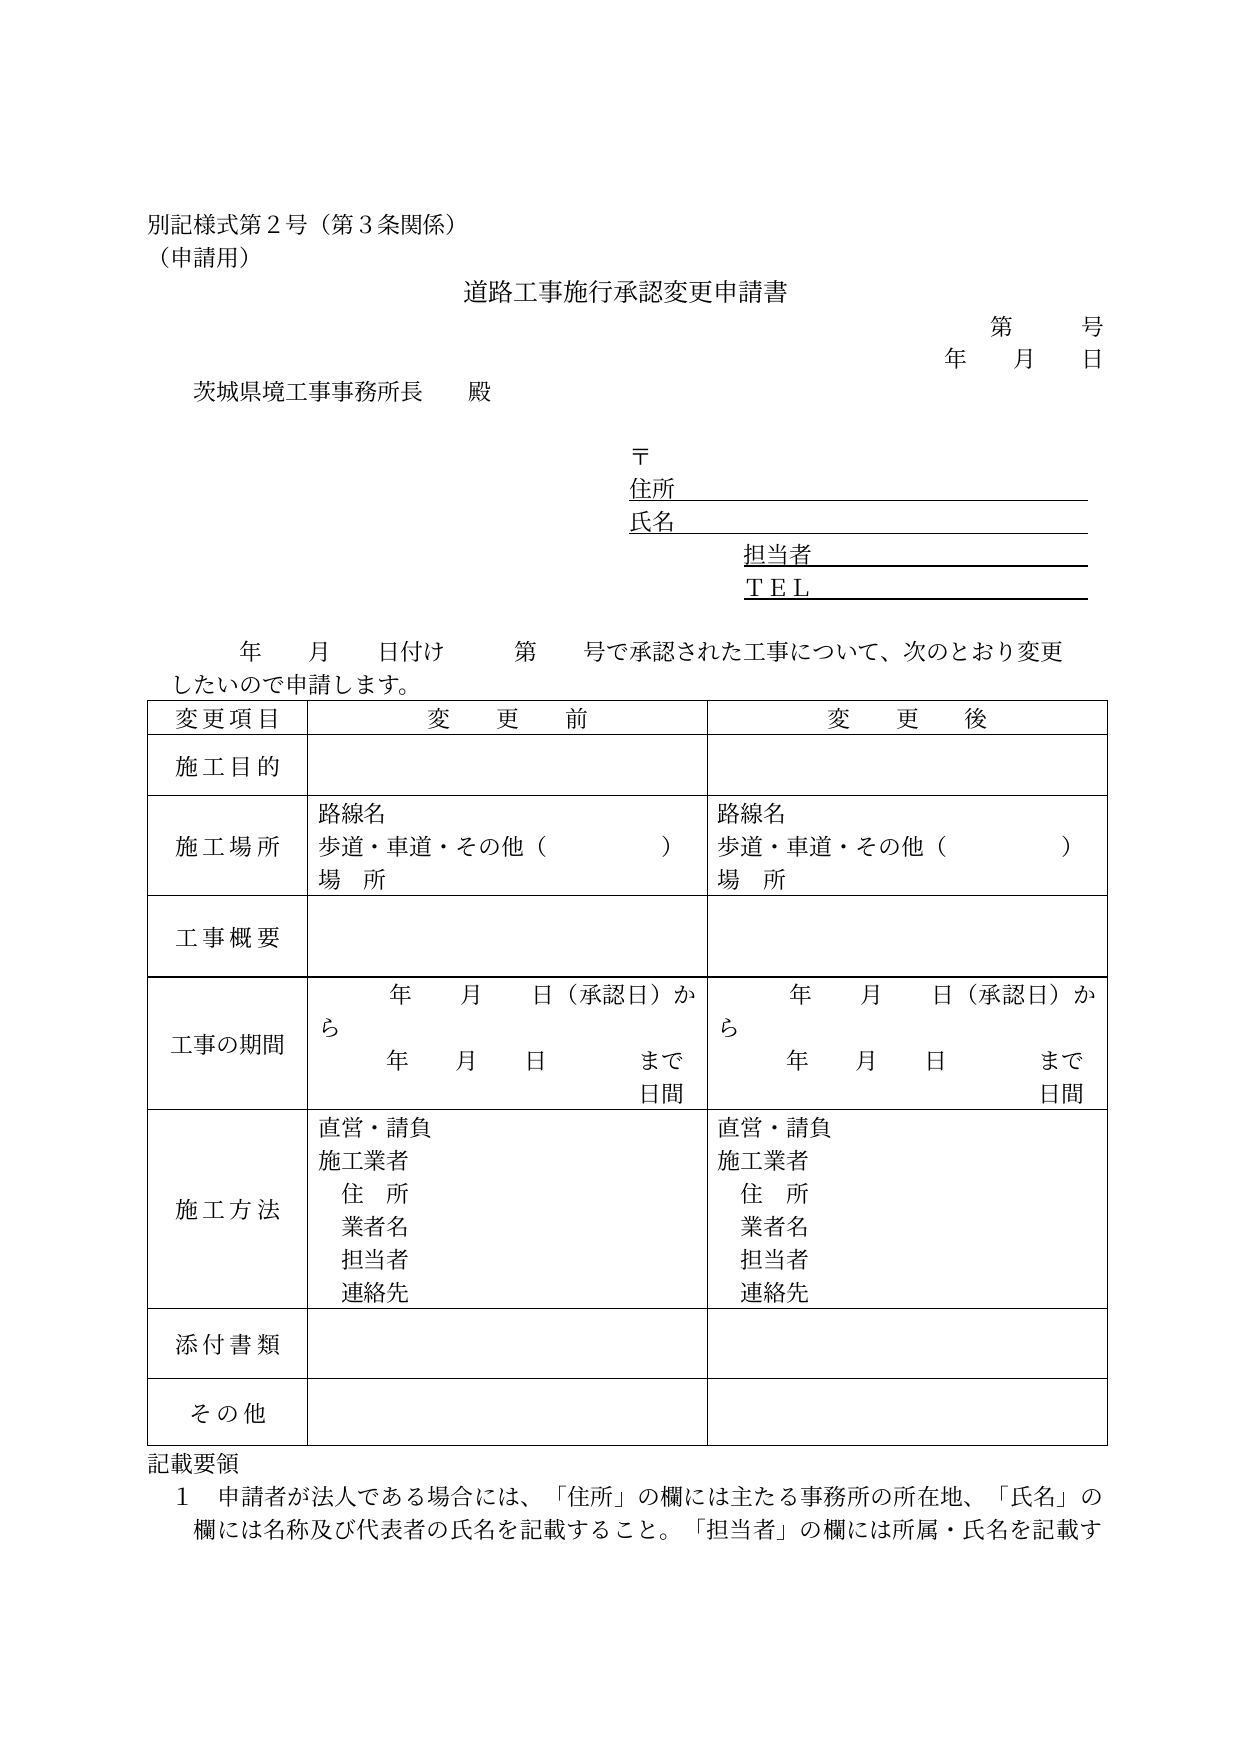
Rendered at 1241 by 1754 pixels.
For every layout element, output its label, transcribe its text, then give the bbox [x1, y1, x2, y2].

table_cell 路線名 歩道・車道・その他（ ） 場 所 [708, 796, 1107, 895]
table_cell [708, 1379, 1107, 1445]
text 担当者 [148, 537, 1104, 570]
table_cell 直営・請負 施工業者 住 所 業者名 担当者 連絡先 [708, 1110, 1107, 1308]
table_header 変 更 後 [708, 701, 1107, 734]
table_cell 施工場所 [148, 796, 307, 895]
table_cell 年 月 日（承認日）から 年 月 日 まで 日間 [308, 978, 707, 1109]
table_cell 路線名 歩道・車道・その他（ ） 場 所 [308, 796, 707, 895]
text 氏名 [148, 504, 1104, 537]
table_cell [308, 1309, 707, 1378]
table_cell その他 [148, 1379, 307, 1445]
table_cell [708, 1309, 1107, 1378]
text （申請用） [148, 240, 1104, 273]
text ＴＥＬ [148, 570, 1104, 603]
text 年 月 日付け 第 号で承認された工事について、次のとおり変更 [148, 634, 1104, 667]
table_cell [708, 896, 1107, 976]
text したいので申請します。 [148, 667, 1104, 700]
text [148, 1479, 1104, 1545]
text 住所 [148, 471, 1104, 504]
text 道路工事施行承認変更申請書 [148, 273, 1104, 308]
table_header 変更項目 [148, 701, 307, 734]
table_header 変 更 前 [308, 701, 707, 734]
table_cell 施工方法 [148, 1110, 307, 1308]
text 年 月 日 [148, 341, 1104, 374]
table_cell 施工目的 [148, 735, 307, 795]
table_cell [308, 1379, 707, 1445]
table_cell [308, 896, 707, 976]
table_cell 添付書類 [148, 1309, 307, 1378]
table_cell 工事の期間 [148, 978, 307, 1109]
text 〒 [148, 438, 1104, 471]
text 記載要領 [148, 1446, 1104, 1479]
table_cell [308, 735, 707, 795]
table_cell [708, 735, 1107, 795]
table_cell 年 月 日（承認日）から 年 月 日 まで 日間 [708, 978, 1107, 1109]
table_cell 工事概要 [148, 896, 307, 976]
table_cell 直営・請負 施工業者 住 所 業者名 担当者 連絡先 [308, 1110, 707, 1308]
text 別記様式第２号（第３条関係） [148, 207, 1104, 240]
text 茨城県境工事事務所長 殿 [148, 374, 1104, 407]
text 第 号 [148, 308, 1104, 341]
